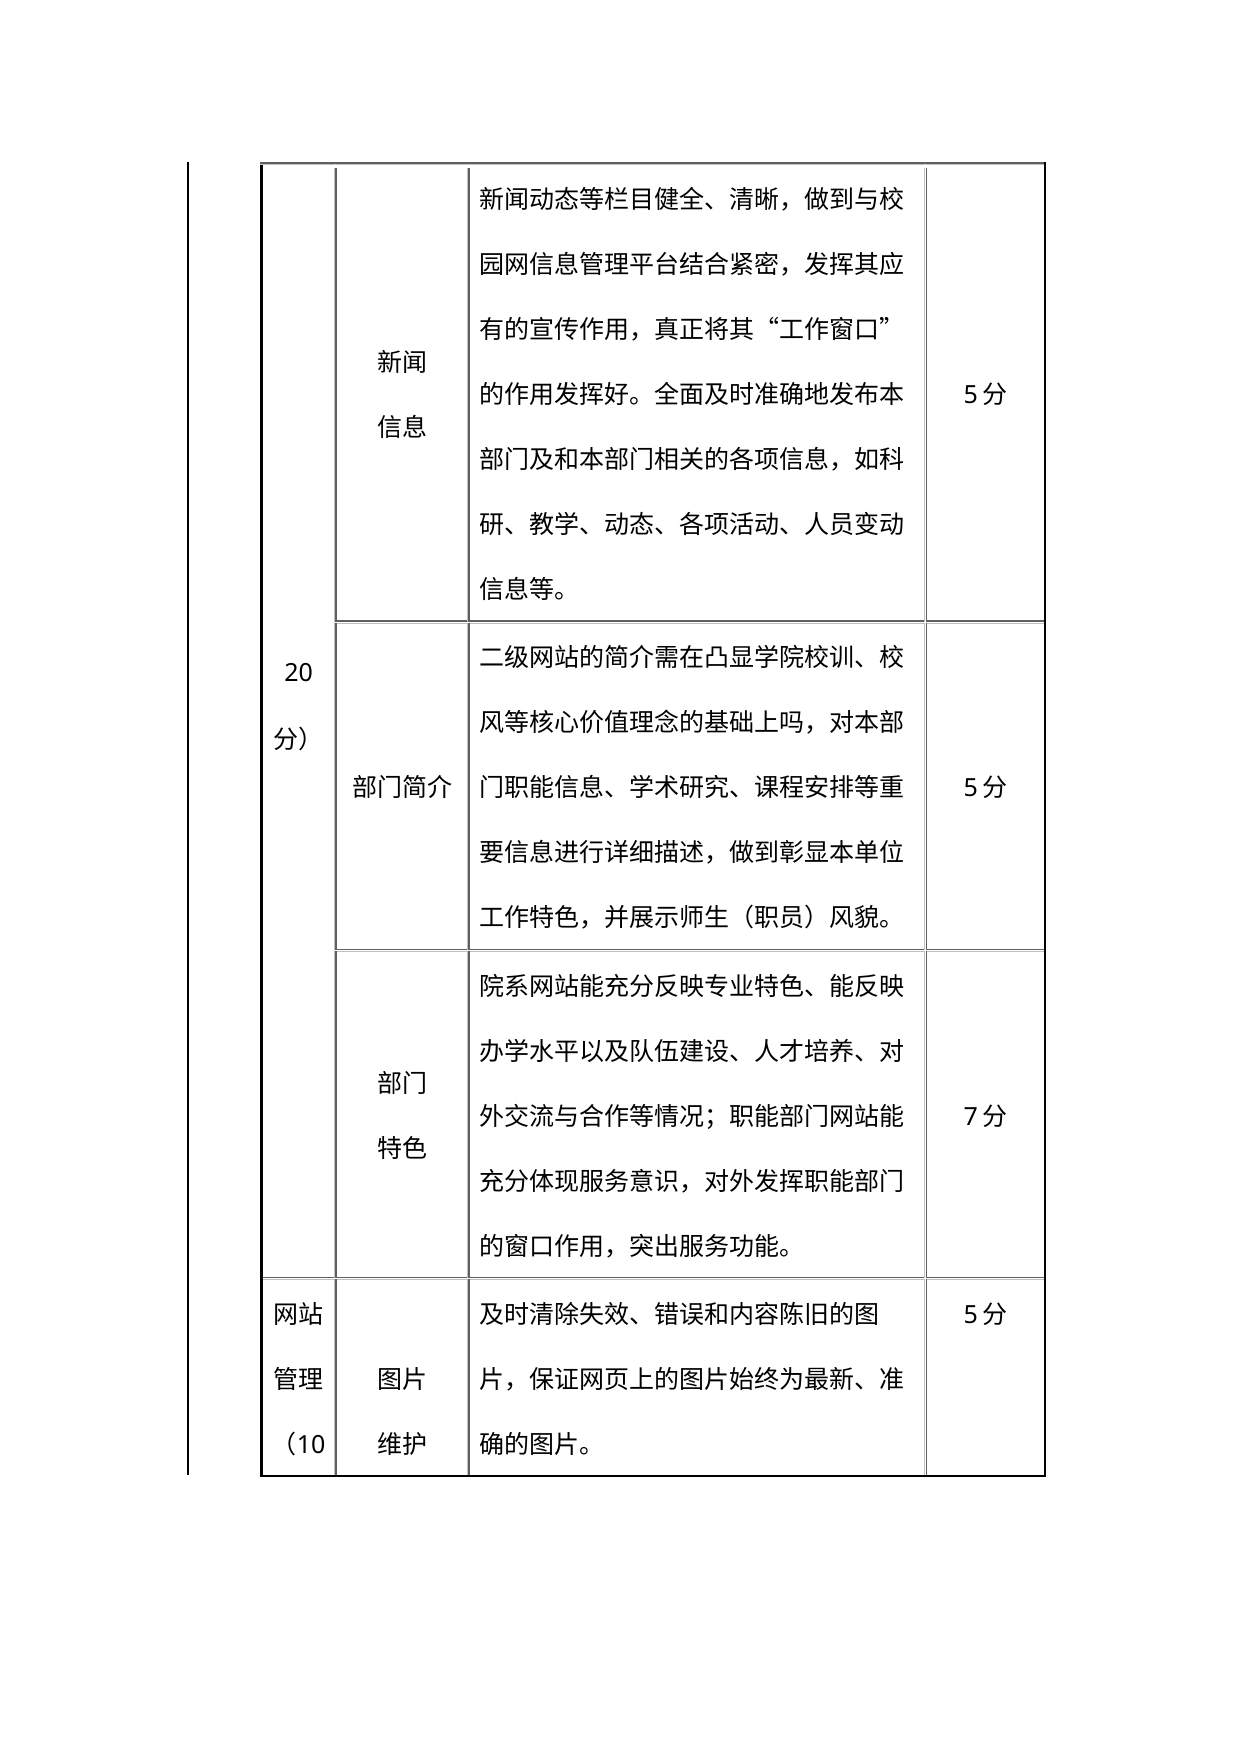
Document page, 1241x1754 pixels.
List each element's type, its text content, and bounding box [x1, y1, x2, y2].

table_cell 部门简介 [337, 624, 467, 948]
table_cell 新闻动态等栏目健全、清晰，做到与校园网信息管理平台结合紧密，发挥其应有的宣传作用，真正将其“工作窗口”的作用发挥好。全面及时准确地发布本部门及和本部门相关的各项信息，如科研、教学、动态、各项活动、人员变动信息等。 [468, 165, 926, 620]
table_cell 5分 [927, 624, 1044, 948]
table_cell 新闻 信息 [335, 165, 468, 620]
table_cell 院系网站能充分反映专业特色、能反映办学水平以及队伍建设、人才培养、对外交流与合作等情况；职能部门网站能充分体现服务意识，对外发挥职能部门的窗口作用，突出服务功能。 [470, 952, 924, 1277]
table_cell 网站内容（20分） [263, 164, 335, 1277]
table_cell 7分 [927, 952, 1044, 1277]
table_cell 二级网站的简介需在凸显学院校训、校风等核心价值理念的基础上吗，对本部门职能信息、学术研究、课程安排等重要信息进行详细描述，做到彰显本单位工作特色，并展示师生（职员）风貌。 [470, 624, 924, 948]
table_cell 5分 [926, 165, 1044, 620]
table_cell 网站管理（10分） [263, 1280, 334, 1475]
table_cell 5分 [927, 1280, 1044, 1475]
table_cell 部门 特色 [337, 952, 467, 1277]
table_cell 图片 维护 [337, 1280, 467, 1475]
table_cell 及时清除失效、错误和内容陈旧的图片，保证网页上的图片始终为最新、准确的图片。 [470, 1280, 924, 1475]
